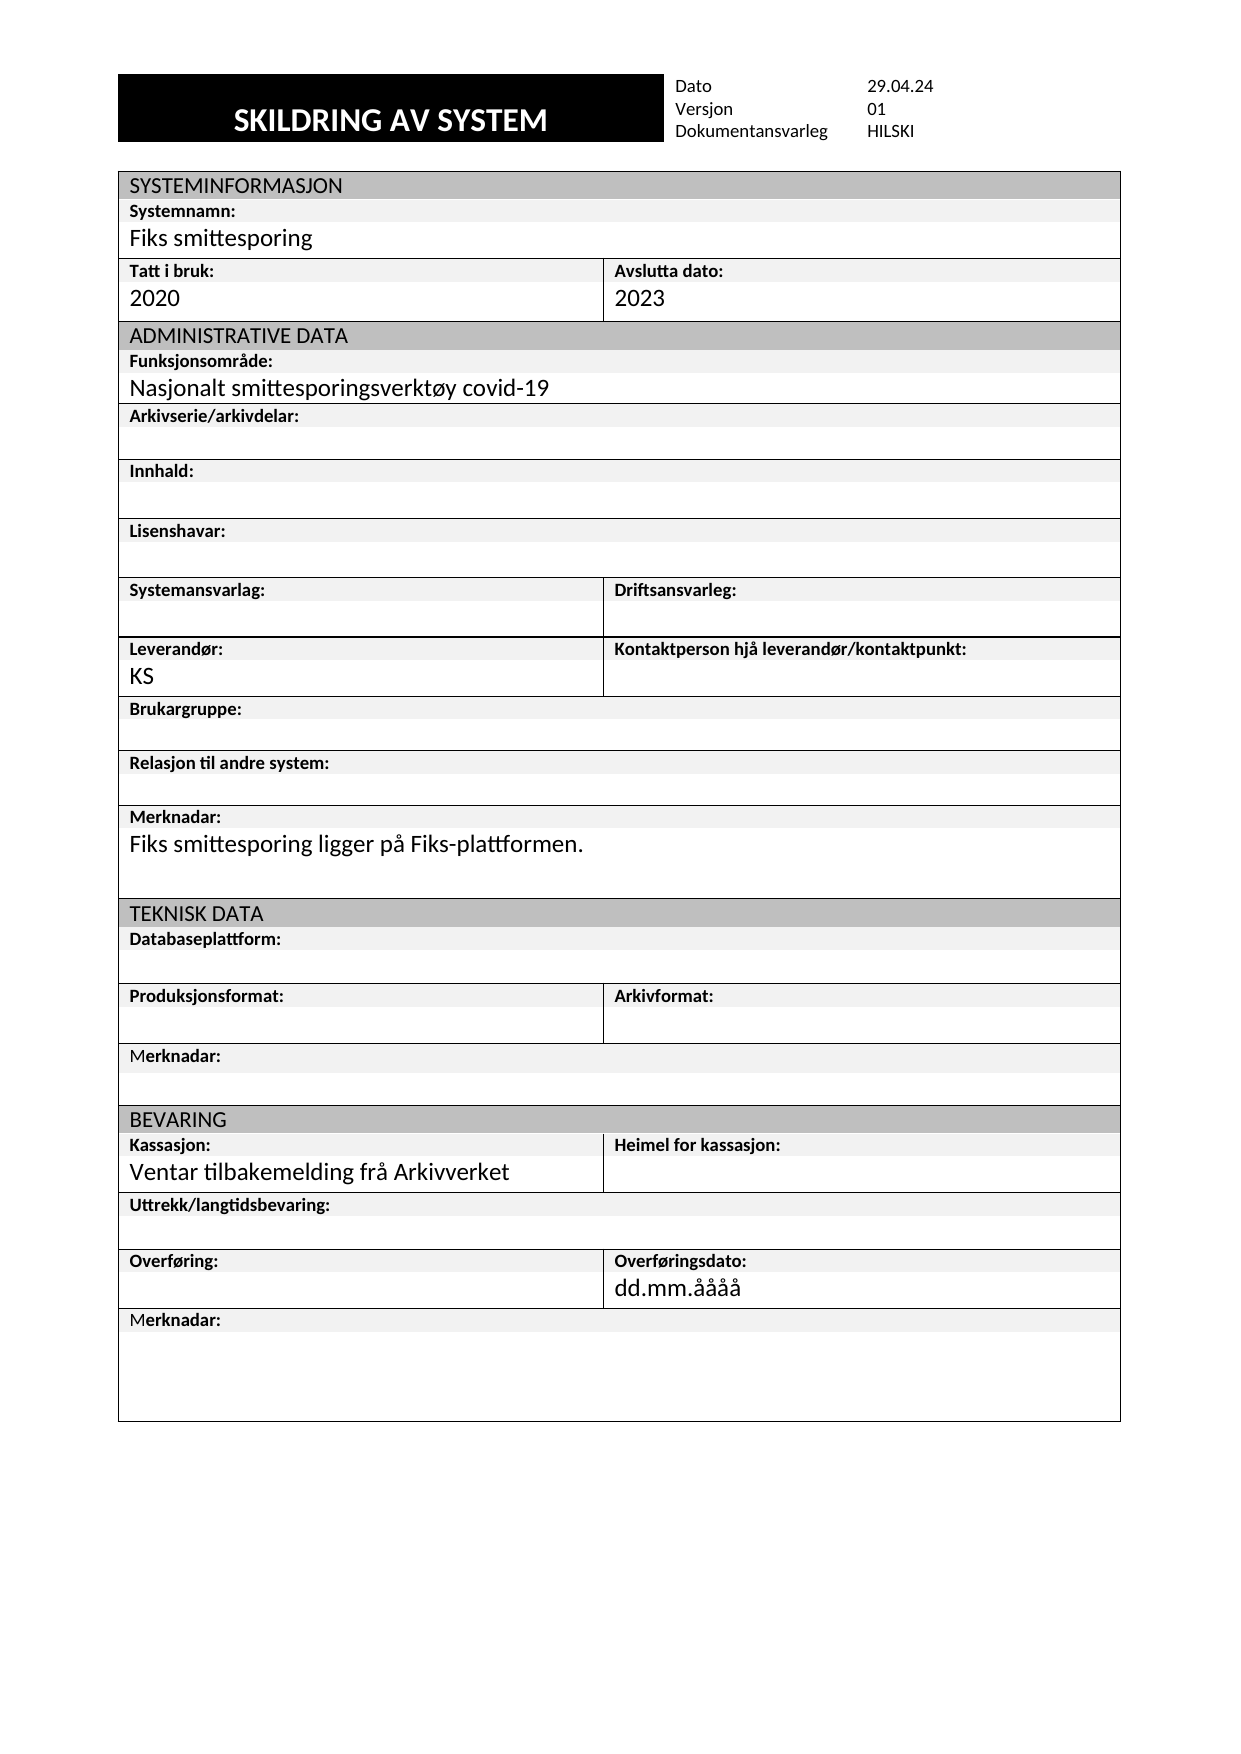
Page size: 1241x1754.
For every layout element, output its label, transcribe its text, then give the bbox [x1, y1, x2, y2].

table_cell Merknadar: [119, 1044, 1120, 1073]
table_cell Funksjonsområde: [119, 350, 1120, 373]
table_cell Ventar tilbakemelding frå Arkivverket [119, 1156, 603, 1192]
table_cell [119, 1216, 1120, 1248]
table_cell Kassasjon: [119, 1134, 603, 1156]
table_cell Innhald: [188, 460, 1120, 482]
table_cell 2020 [119, 282, 603, 321]
table_cell Driftsansvarleg: [604, 578, 1120, 601]
table_cell TEKNISK DATA [119, 899, 1120, 927]
table_cell [119, 601, 603, 636]
table_cell Produksjonsformat: [119, 984, 603, 1007]
table_cell Arkivserie/arkivdelar: [119, 404, 1120, 427]
table_cell Kontaktperson hjå leverandør/kontaktpunkt: [604, 638, 1120, 660]
table_cell [119, 1073, 1120, 1104]
table_cell Systemnamn: [119, 200, 1120, 222]
table_cell [119, 950, 1120, 983]
table_cell Heimel for kassasjon: [604, 1134, 1120, 1156]
table_cell [604, 601, 1120, 636]
table_cell BEVARING [119, 1106, 1120, 1133]
table_cell Arkivformat: [604, 984, 1120, 1007]
table_cell dd.mm.åååå [604, 1273, 1120, 1308]
table_cell KS [119, 660, 603, 696]
table_cell [119, 774, 1120, 804]
table_cell Merknadar: [119, 1309, 1120, 1332]
table_cell [119, 1332, 1120, 1421]
table_cell ADMINISTRATIVE DATA [119, 322, 1120, 350]
table_cell [604, 1156, 1120, 1192]
table_cell Nasjonalt smittesporingsverktøy covid-19 [119, 373, 1120, 403]
table_cell Leverandør: [119, 638, 603, 660]
table_cell Merknadar: [119, 806, 1120, 828]
table_cell Lisenshavar: [119, 519, 1120, 542]
table_cell [119, 542, 1120, 577]
table_cell [119, 483, 1120, 518]
table_cell [119, 720, 1120, 750]
table_cell [119, 1273, 603, 1308]
table_header SYSTEMINFORMASJON [119, 172, 1120, 199]
table_cell Databaseplattform: [119, 927, 1120, 950]
table_cell Systemansvarlag: [119, 578, 603, 601]
table_cell 2023 [604, 282, 1120, 321]
table_cell Overføringsdato: [604, 1250, 1120, 1272]
table_cell [119, 427, 1120, 458]
table_cell Fiks smittesporing [119, 223, 1120, 258]
table_cell Brukargruppe: [119, 697, 1120, 719]
table_cell [604, 1007, 1120, 1043]
table_cell Uttrekk/langtidsbevaring: [119, 1193, 1120, 1216]
table_cell [604, 660, 1120, 696]
table_cell Overføring: [119, 1250, 603, 1272]
table_cell Avslutta dato: [604, 259, 1120, 282]
table_cell Relasjon til andre system: [119, 751, 1120, 774]
table_cell Fiks smittesporing ligger på Fiks-plattformen. [119, 829, 1120, 898]
table_cell Tatt i bruk: [119, 259, 603, 282]
table_cell [119, 1007, 603, 1043]
